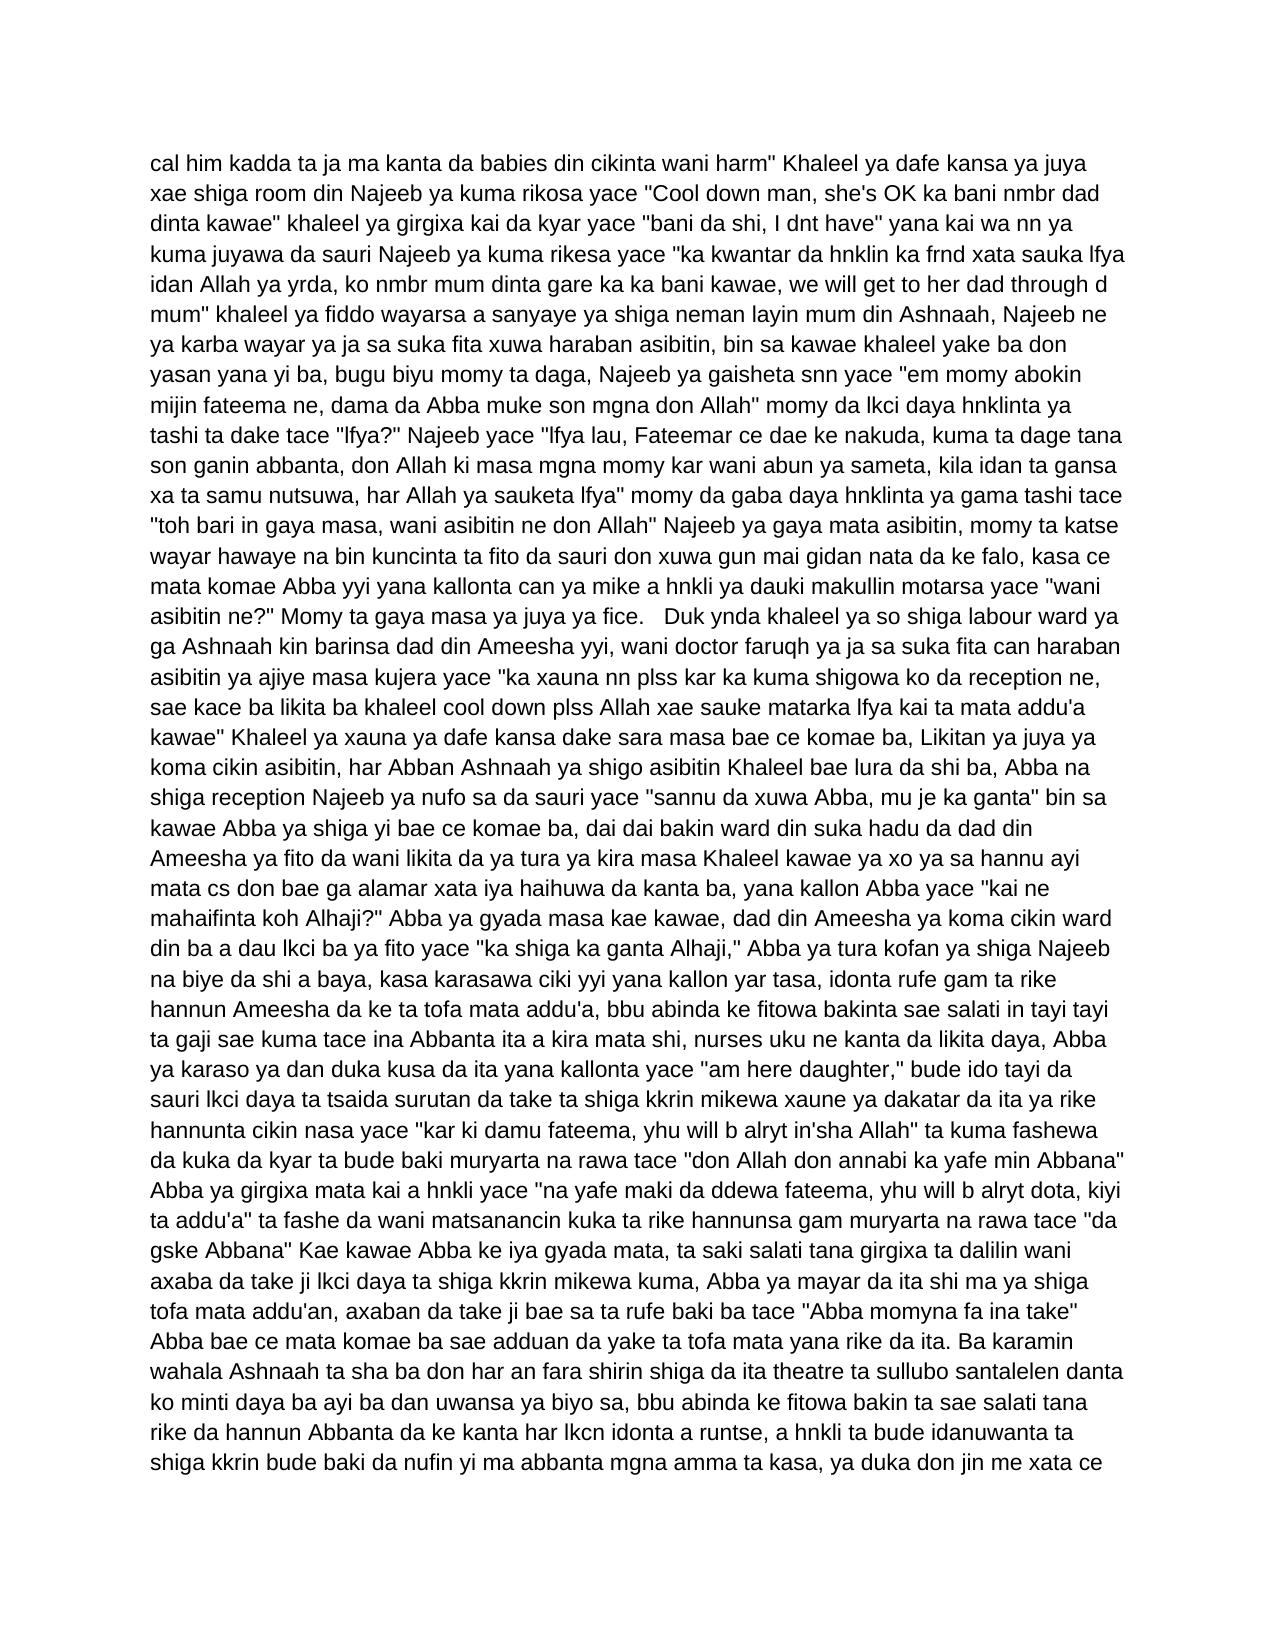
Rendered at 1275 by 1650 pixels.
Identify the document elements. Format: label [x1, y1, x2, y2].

text [150, 150, 1125, 1475]
